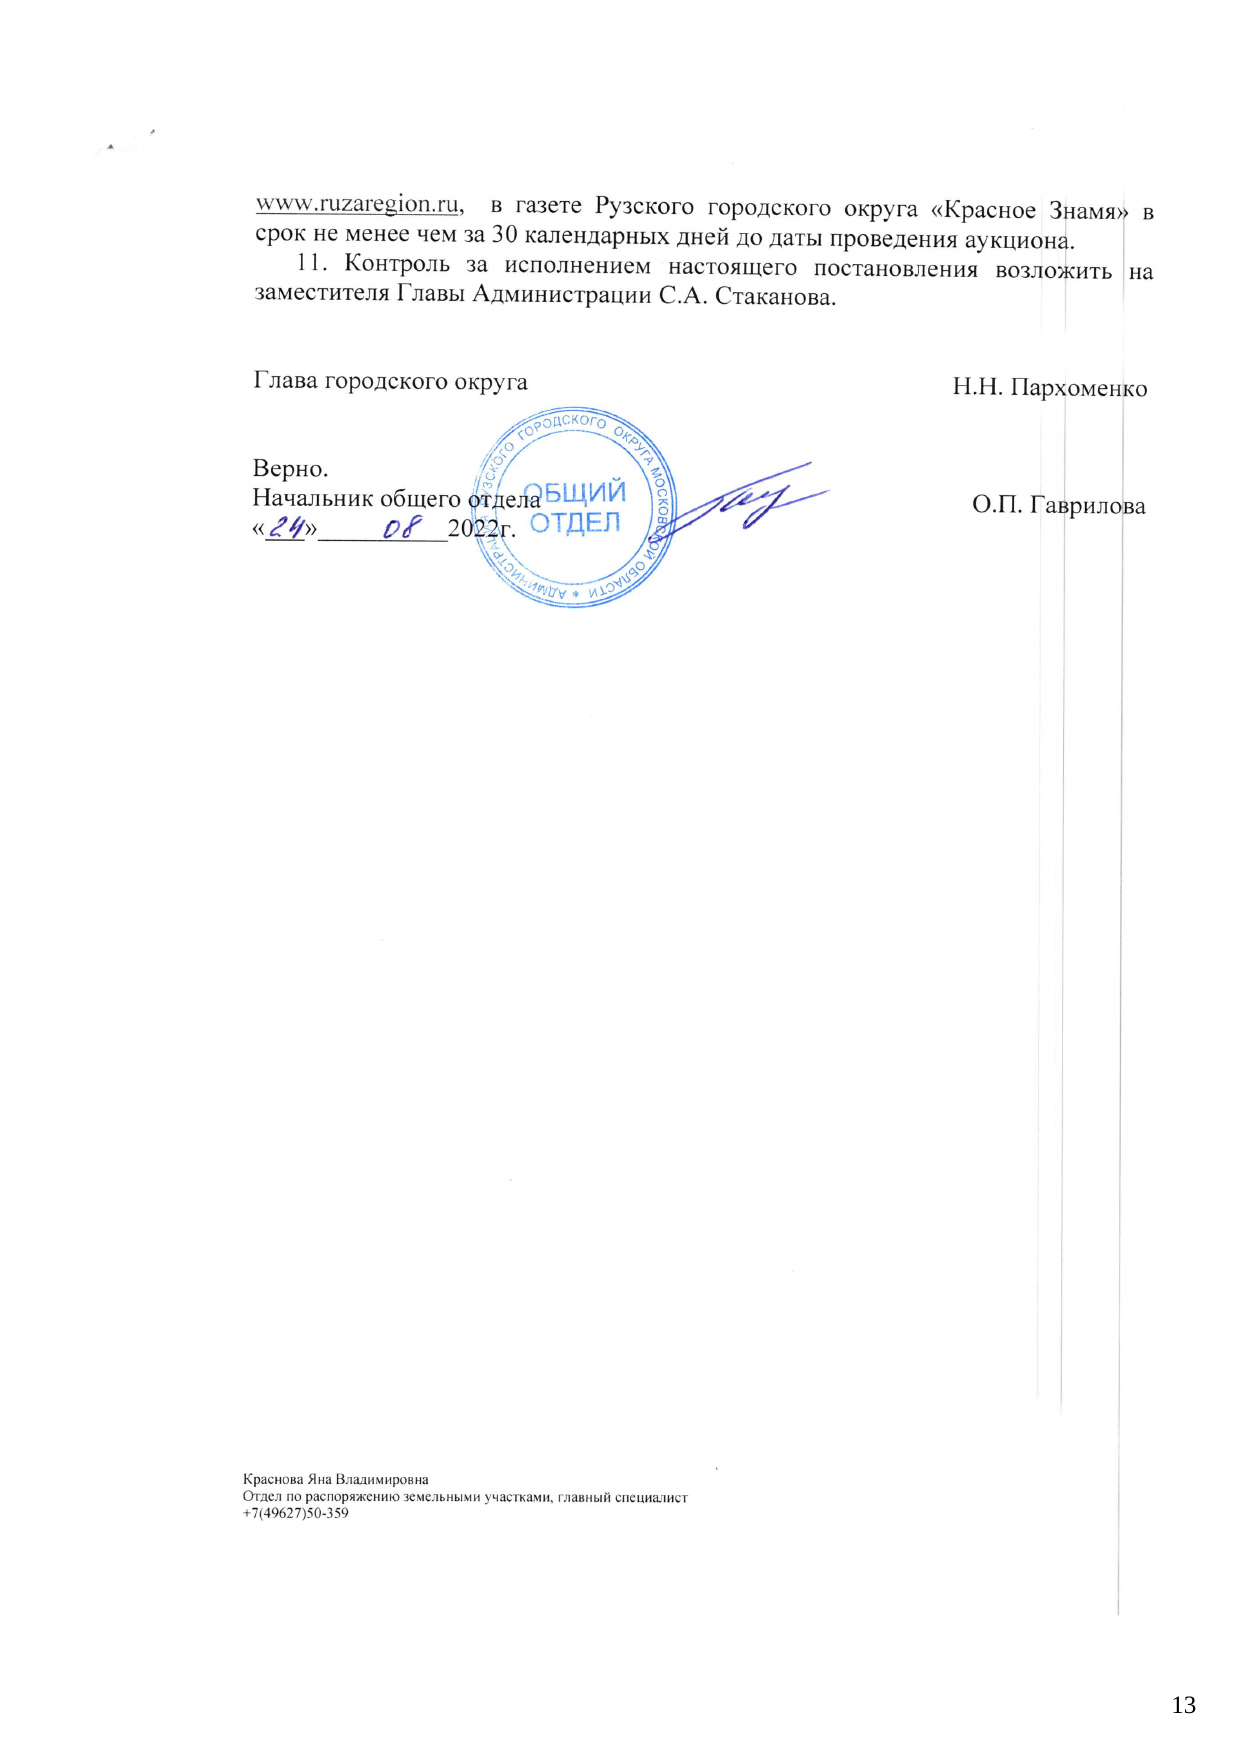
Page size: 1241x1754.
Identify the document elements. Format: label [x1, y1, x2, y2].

picture [79, 88, 1191, 1630]
